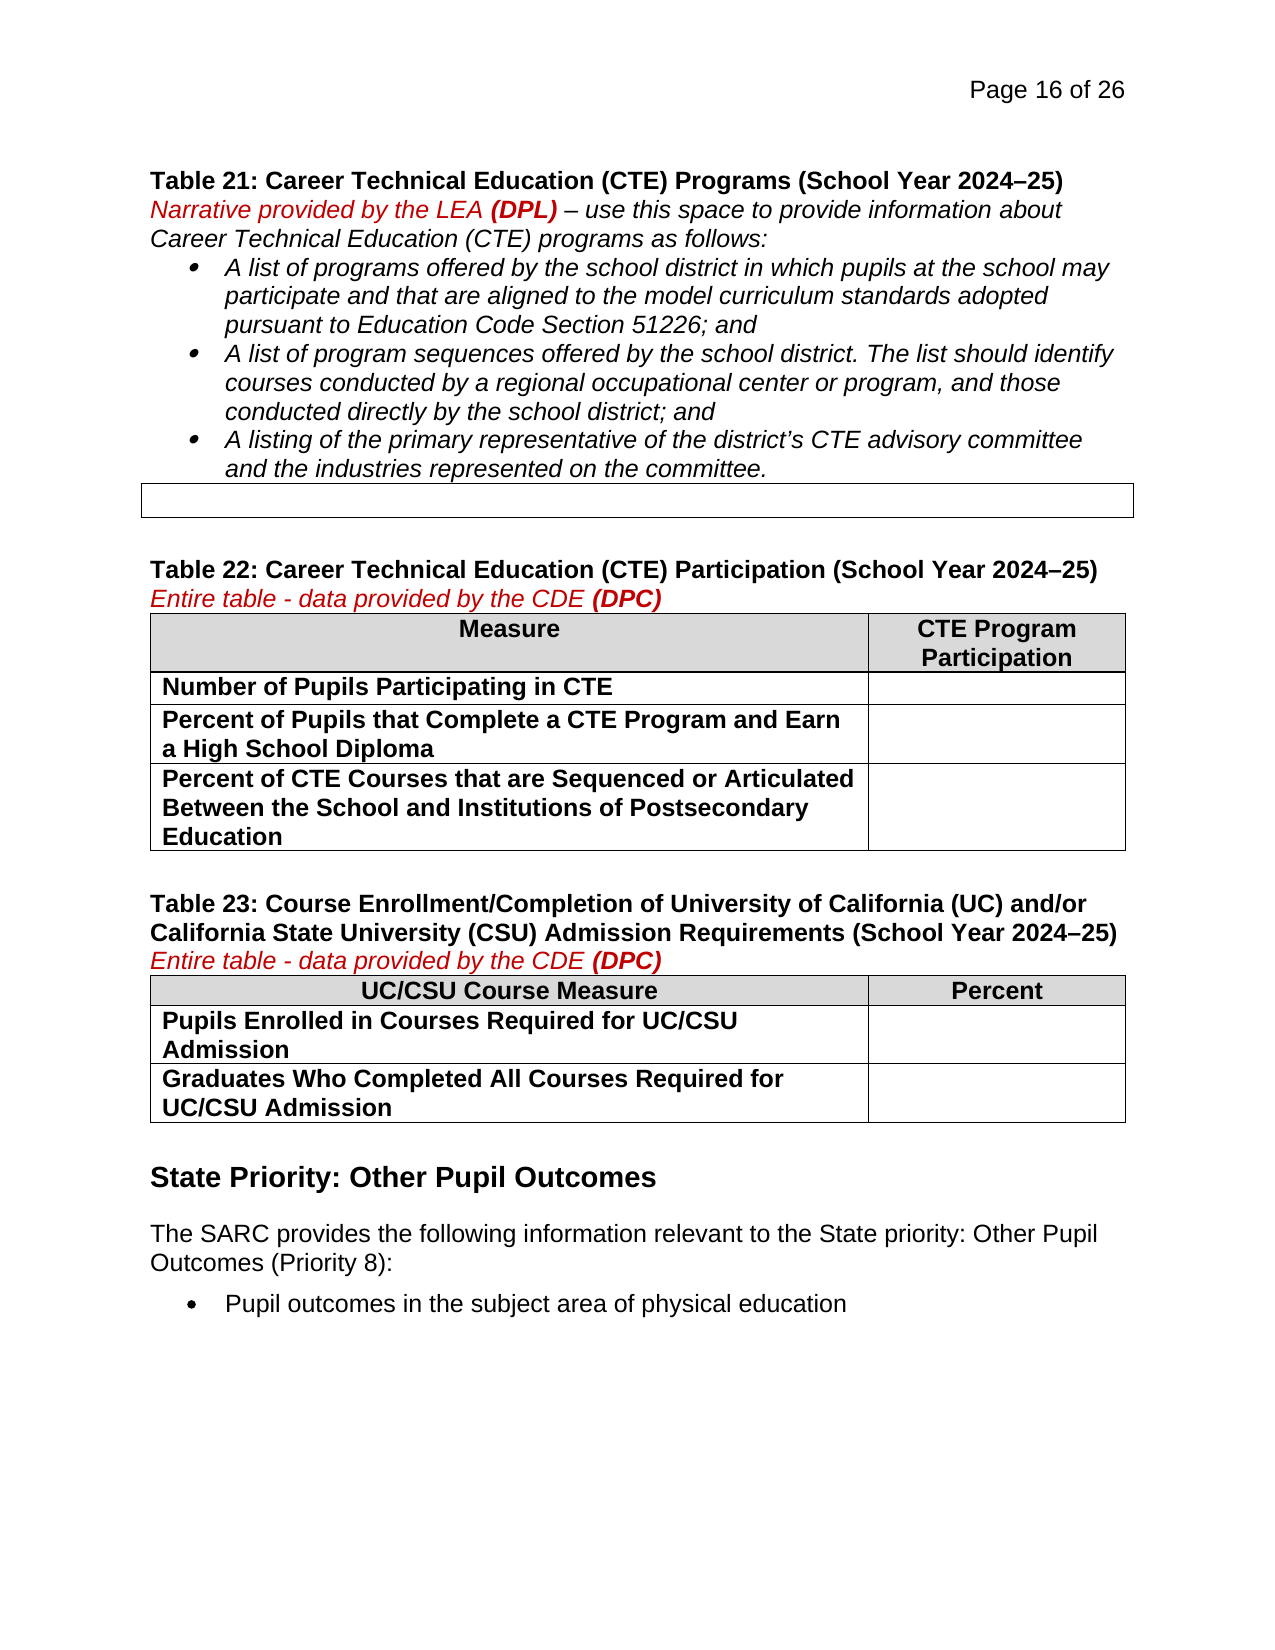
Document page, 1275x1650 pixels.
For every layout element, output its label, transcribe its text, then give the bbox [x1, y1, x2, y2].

list Pupil outcomes in the subject area of physical education [187, 1289, 1125, 1318]
table_header UC/CSU Course Measure [151, 976, 868, 1005]
table_cell [869, 1064, 1125, 1122]
subtitle Table 23: Course Enrollment/Completion of University of California (UC) and/or California State University (CSU) Admission Requirements (School Year 2024–25) [150, 889, 1125, 946]
table_cell [869, 1006, 1125, 1063]
subtitle State Priority: Other Pupil Outcomes [150, 1160, 1125, 1194]
list A listing of the primary representative of the district’s CTE advisory committee and the industries represented on the committee. [187, 425, 1125, 483]
subtitle Table 22: Career Technical Education (CTE) Participation (School Year 2024–25) [150, 555, 1125, 584]
table_cell Graduates Who Completed All Courses Required for UC/CSU Admission [151, 1064, 868, 1122]
list A list of programs offered by the school district in which pupils at the school may participate and that are aligned to the model curriculum standards adopted pursuant to Education Code Section 51226; and [187, 252, 1125, 339]
table_cell Number of Pupils Participating in CTE [151, 673, 868, 704]
text Entire table - data provided by the CDE (DPC) [150, 584, 1125, 613]
table_header Measure [151, 614, 868, 671]
text Narrative provided by the LEA (DPL) – use this space to provide information about Career Technical Education (CTE) programs as follows: [150, 195, 1125, 252]
table_cell [869, 673, 1125, 704]
text Entire table - data provided by the CDE (DPC) [150, 946, 1125, 975]
table_header Percent [869, 976, 1125, 1005]
table_cell Percent of CTE Courses that are Sequenced or Articulated Between the School and Institutions of Postsecondary Education [151, 764, 868, 850]
table_cell [869, 705, 1125, 763]
table_header CTE Program Participation [869, 614, 1125, 671]
subtitle Table 21: Career Technical Education (CTE) Programs (School Year 2024–25) [150, 166, 1125, 195]
list A list of program sequences offered by the school district. The list should identify courses conducted by a regional occupational center or program, and those conducted directly by the school district; and [187, 339, 1125, 425]
table_cell Percent of Pupils that Complete a CTE Program and Earn a High School Diploma [151, 705, 868, 763]
table_cell Pupils Enrolled in Courses Required for UC/CSU Admission [151, 1006, 868, 1063]
text The SARC provides the following information relevant to the State priority: Other Pupil Outcomes (Priority 8): [150, 1219, 1125, 1276]
table_cell [869, 764, 1125, 850]
